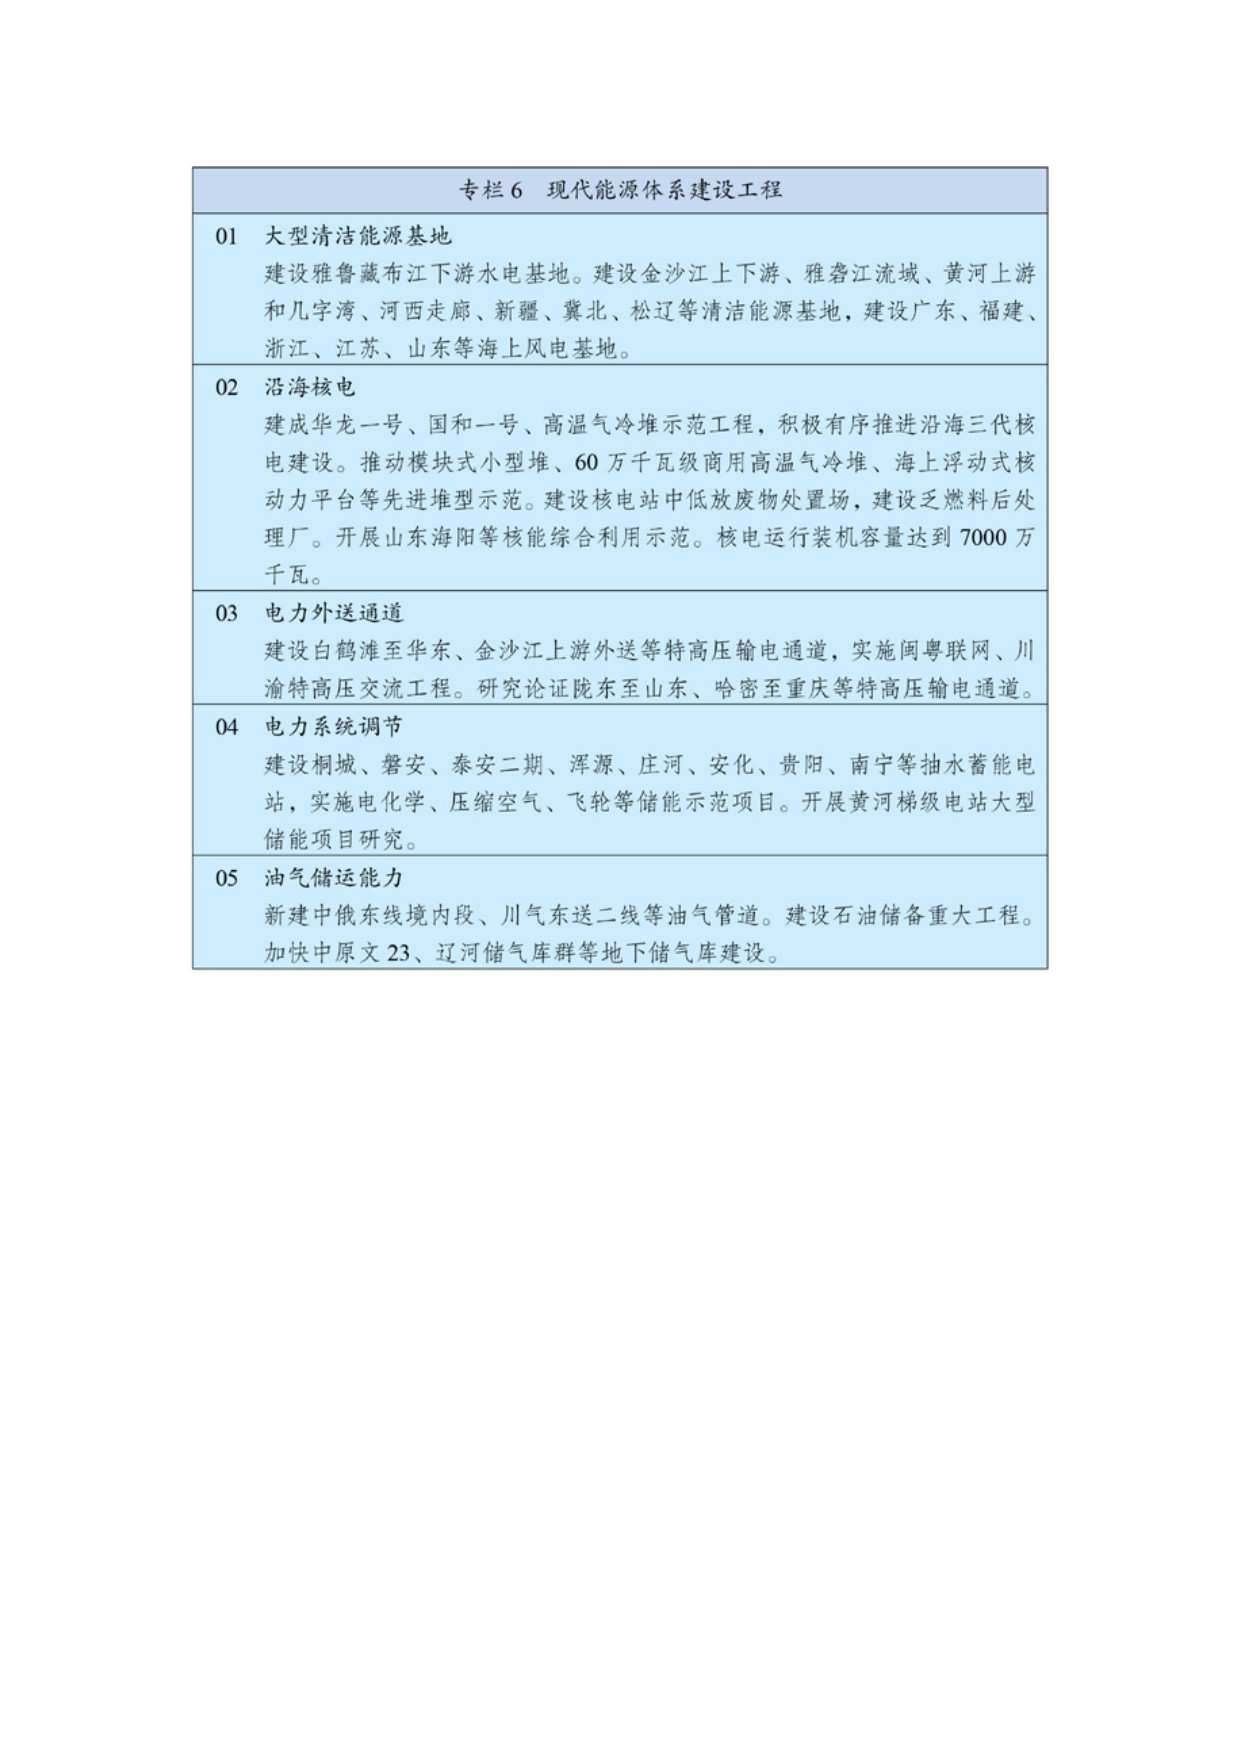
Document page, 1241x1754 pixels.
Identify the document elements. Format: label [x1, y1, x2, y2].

picture [187, 162, 1053, 977]
